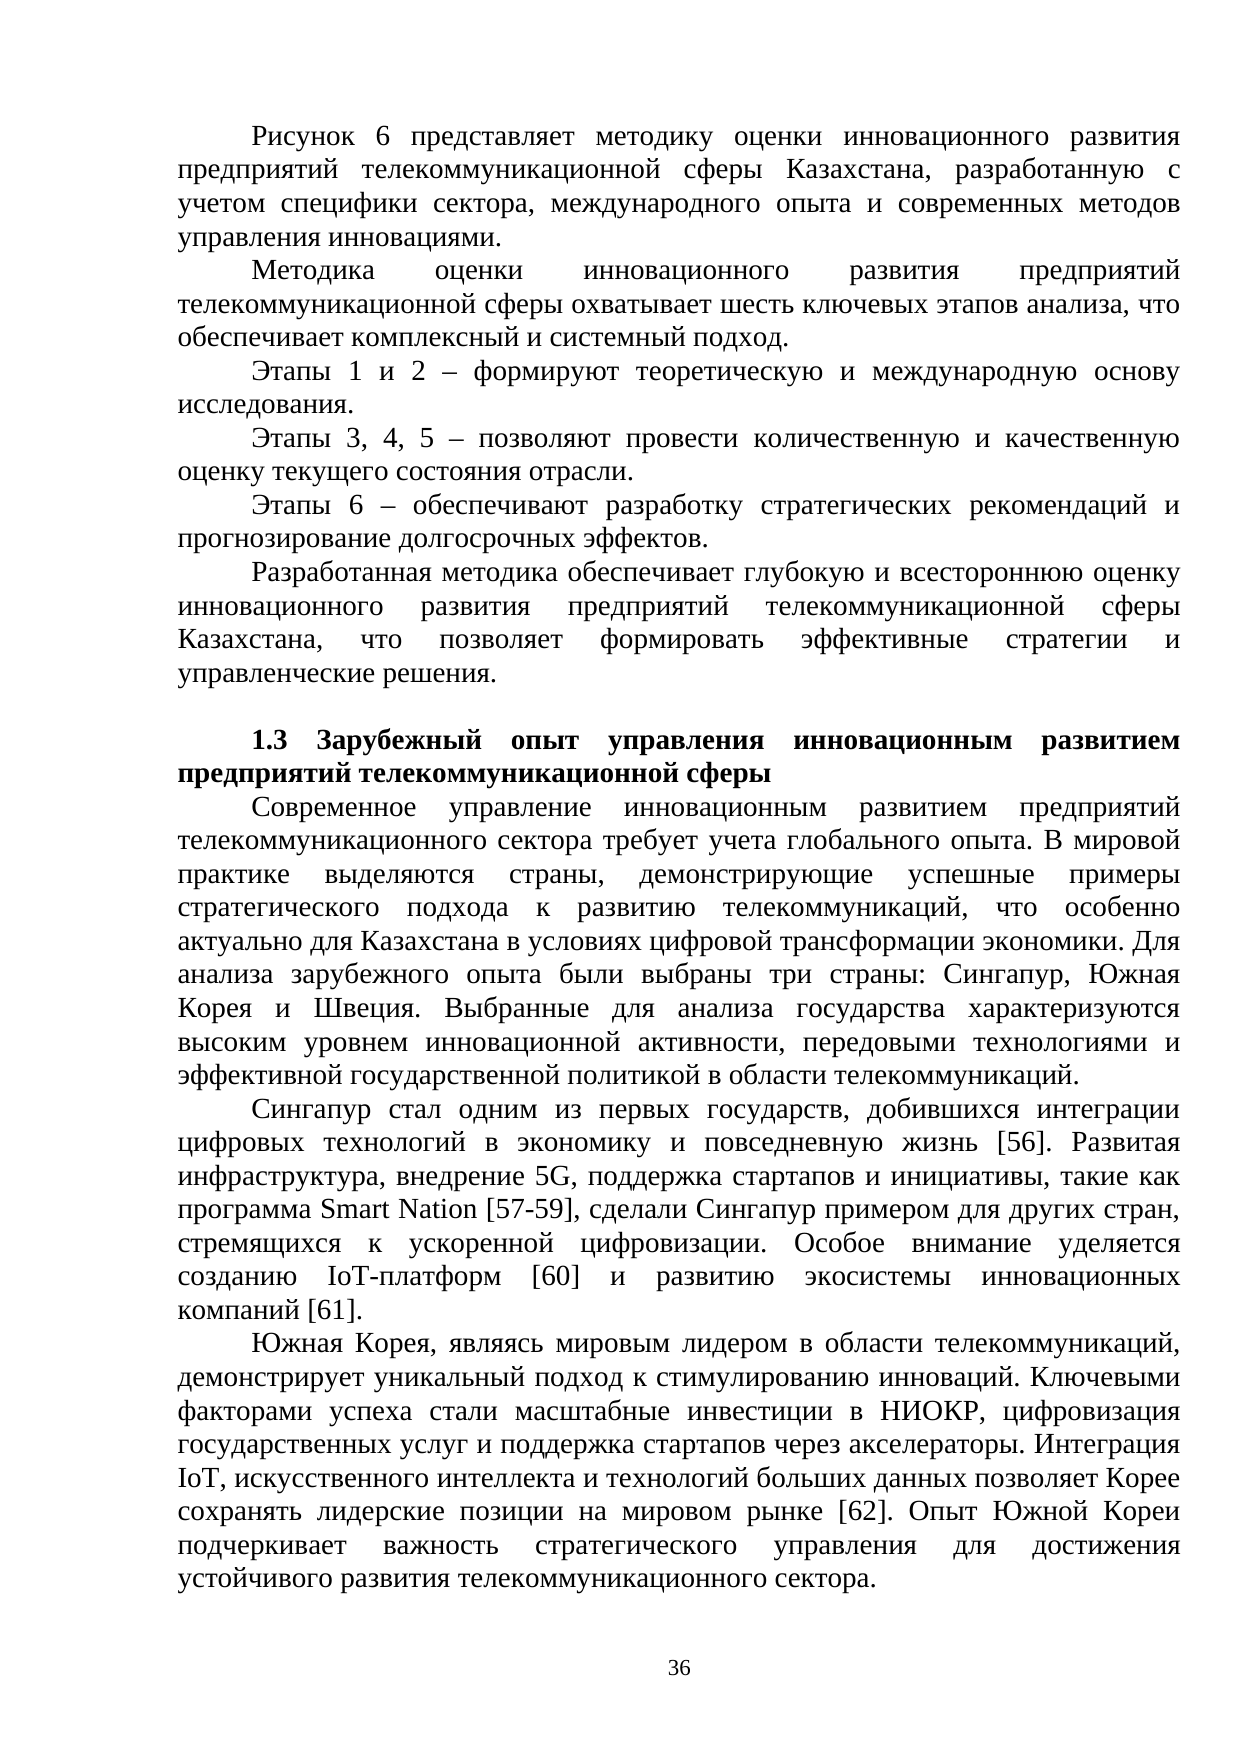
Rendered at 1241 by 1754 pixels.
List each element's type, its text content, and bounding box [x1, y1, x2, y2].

text Сингапур стал одним из первых государств, добившихся интеграции цифровых технологий в экономику и повседневную жизнь [56]. Развитая инфраструктура, внедрение 5G, поддержка стартапов и инициативы, такие как программа Smart Nation [57-59], сделали Сингапур примером для других стран, стремящихся к ускоренной цифровизации. Особое внимание уделяется созданию IoT-платформ [60] и развитию экосистемы инновационных компаний [61]. [177, 1091, 1181, 1326]
text Этапы 1 и 2 – формируют теоретическую и международную основу исследования. [177, 353, 1181, 420]
text Этапы 3, 4, 5 – позволяют провести количественную и качественную оценку текущего состояния отрасли. [177, 420, 1181, 487]
text Этапы 6 – обеспечивают разработку стратегических рекомендаций и прогнозирование долгосрочных эффектов. [177, 487, 1181, 554]
text 1.3 Зарубежный опыт управления инновационным развитием предприятий телекоммуникационной сферы [177, 722, 1181, 789]
text Методика оценки инновационного развития предприятий телекоммуникационной сферы охватывает шесть ключевых этапов анализа, что обеспечивает комплексный и системный подход. [177, 252, 1181, 353]
text Разработанная методика обеспечивает глубокую и всестороннюю оценку инновационного развития предприятий телекоммуникационной сферы Казахстана, что позволяет формировать эффективные стратегии и управленческие решения. [177, 554, 1181, 688]
text Рисунок 6 представляет методику оценки инновационного развития предприятий телекоммуникационной сферы Казахстана, разработанную с учетом специфики сектора, международного опыта и современных методов управления инновациями. [177, 118, 1181, 252]
text Южная Корея, являясь мировым лидером в области телекоммуникаций, демонстрирует уникальный подход к стимулированию инноваций. Ключевыми факторами успеха стали масштабные инвестиции в НИОКР, цифровизация государственных услуг и поддержка стартапов через акселераторы. Интеграция IoT, искусственного интеллекта и технологий больших данных позволяет Корее сохранять лидерские позиции на мировом рынке [62]. Опыт Южной Кореи подчеркивает важность стратегического управления для достижения устойчивого развития телекоммуникационного сектора. [177, 1326, 1181, 1594]
text Современное управление инновационным развитием предприятий телекоммуникационного сектора требует учета глобального опыта. В мировой практике выделяются страны, демонстрирующие успешные примеры стратегического подхода к развитию телекоммуникаций, что особенно актуально для Казахстана в условиях цифровой трансформации экономики. Для анализа зарубежного опыта были выбраны три страны: Сингапур, Южная Корея и Швеция. Выбранные для анализа государства характеризуются высоким уровнем инновационной активности, передовыми технологиями и эффективной государственной политикой в области телекоммуникаций. [177, 789, 1181, 1091]
